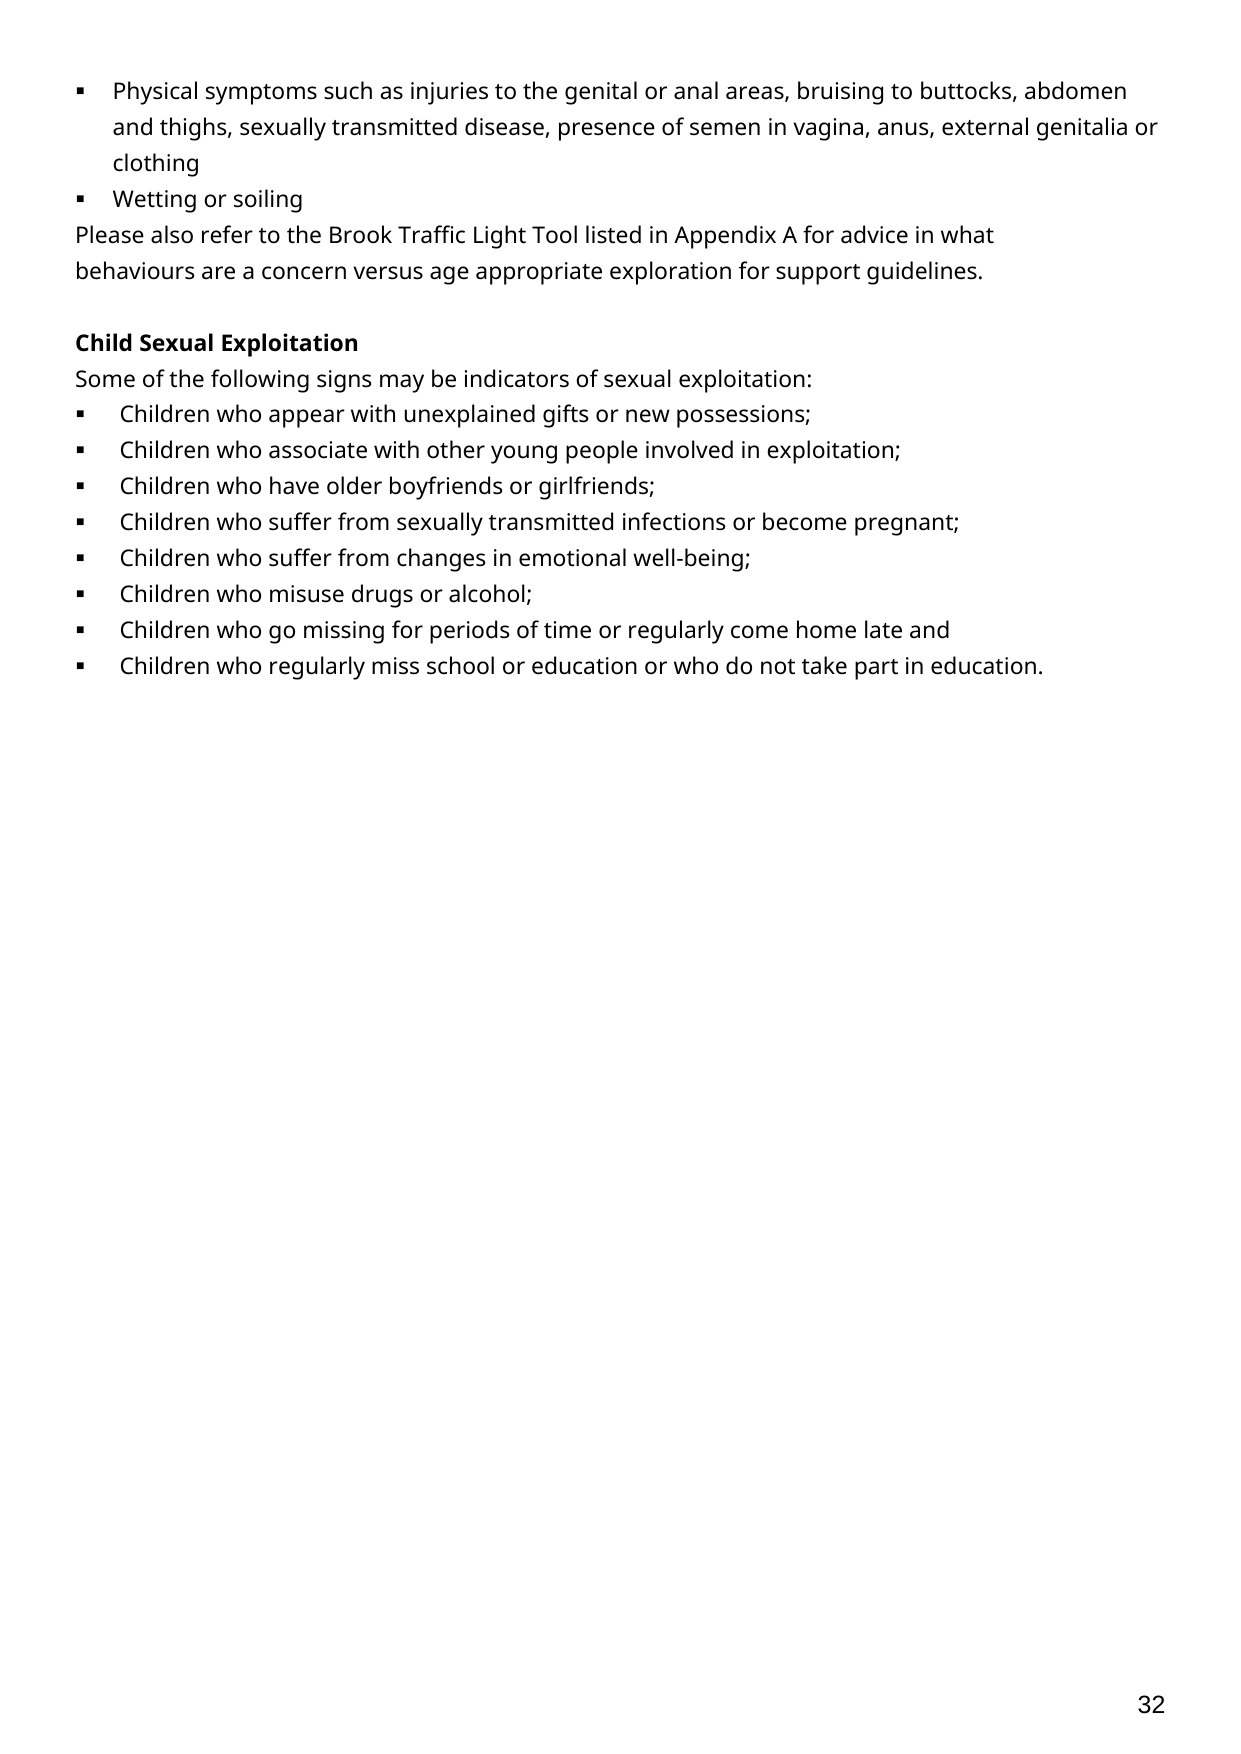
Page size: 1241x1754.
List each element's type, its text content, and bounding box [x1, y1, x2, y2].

list Children who suffer from sexually transmitted infections or become pregnant; [75, 506, 1165, 537]
text Please also refer to the Brook Traffic Light Tool listed in Appendix A for advice in what behaviours are a concern versus age appropriate exploration for support guidelines. [75, 219, 1077, 286]
list Children who have older boyfriends or girlfriends; [75, 470, 1165, 502]
list Children who go missing for periods of time or regularly come home late and [75, 614, 1165, 645]
list Children who associate with other young people involved in exploitation; [75, 434, 1165, 466]
list Children who regularly miss school or education or who do not take part in education. [75, 650, 1165, 681]
list Wetting or soiling [75, 183, 1165, 214]
list Children who misuse drugs or alcohol; [75, 578, 1165, 609]
list Physical symptoms such as injuries to the genital or anal areas, bruising to buttocks, abdomen and thighs, sexually transmitted disease, presence of semen in vagina, anus, external genitalia or clothing [75, 75, 1165, 178]
list Children who appear with unexplained gifts or new possessions; [75, 398, 1165, 430]
text Some of the following signs may be indicators of sexual exploitation: [75, 362, 1165, 394]
text Child Sexual Exploitation [75, 327, 1165, 358]
list Children who suffer from changes in emotional well-being; [75, 542, 1165, 573]
